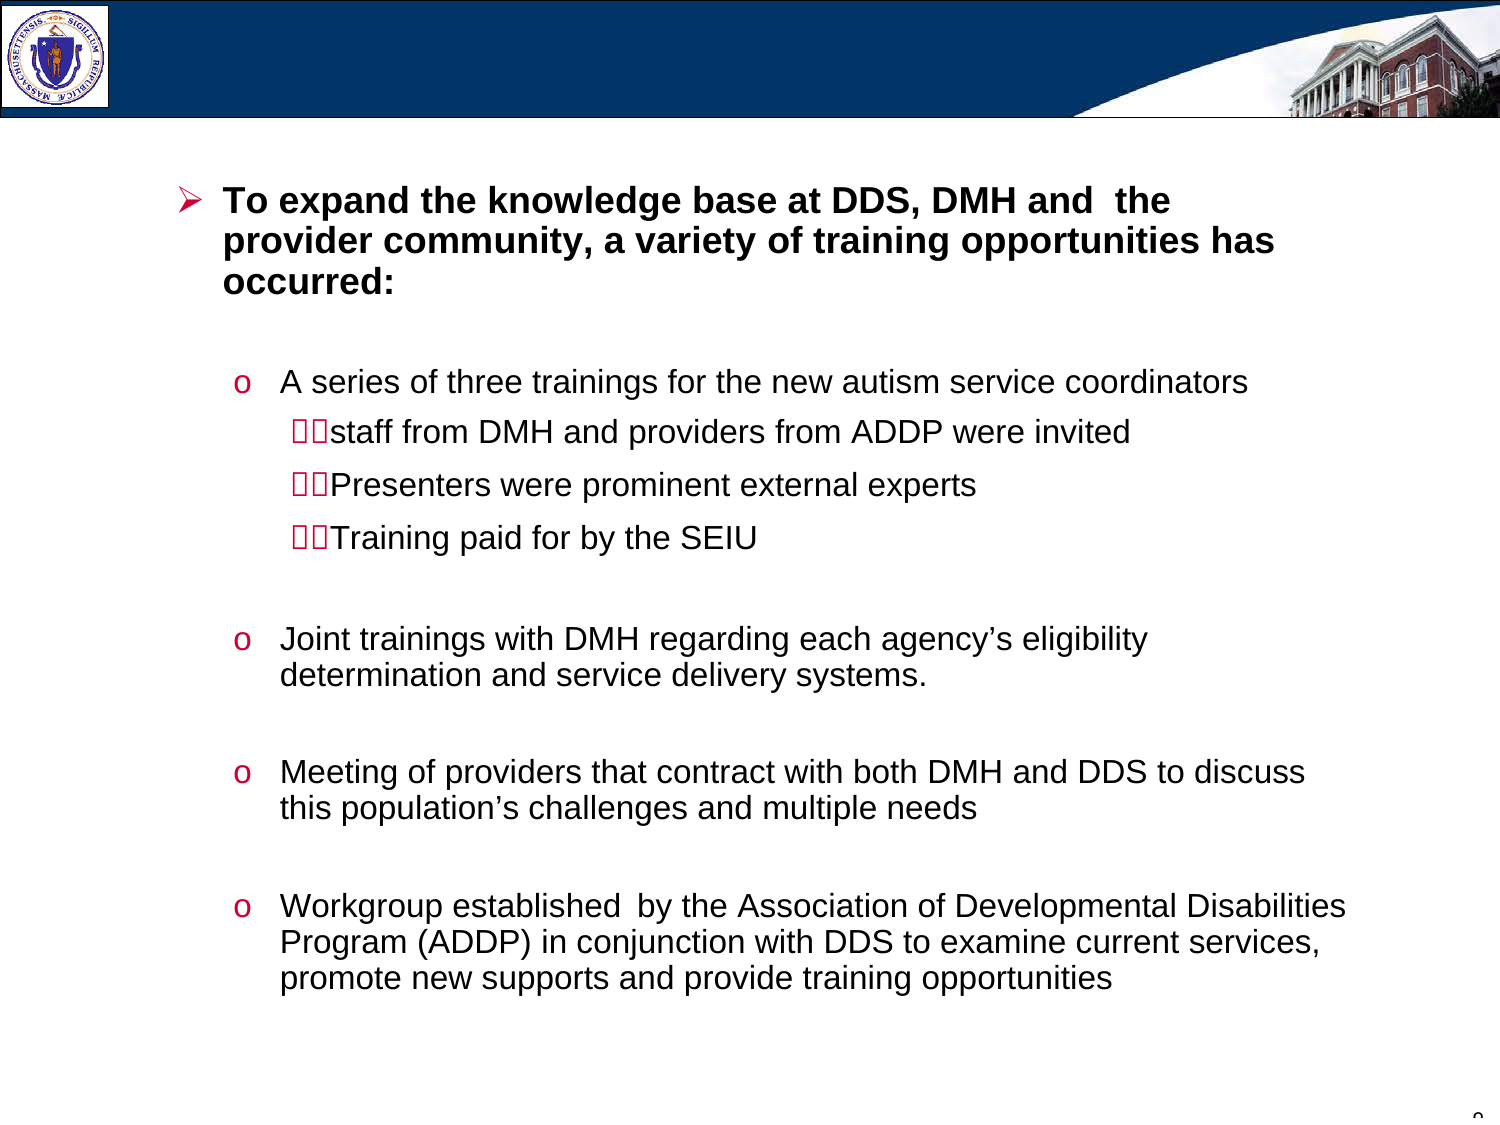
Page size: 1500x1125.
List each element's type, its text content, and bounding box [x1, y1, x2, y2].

text Presenters were prominent external experts [289, 461, 1500, 506]
picture [1, 1, 1500, 117]
list A series of three trainings for the new autism service coordinators [232, 362, 1500, 403]
list Workgroup established by the Association of Developmental Disabilities Program (ADDP) in conjunction with DDS to examine current services, promote new supports and provide training opportunities [232, 889, 1346, 997]
subtitle To expand the knowledge base at DDS, DMH and the provider community, a variety of training opportunities has occurred: [175, 181, 1330, 302]
text Training paid for by the SEIU [289, 514, 1500, 559]
text staff from DMH and providers from ADDP were invited [289, 408, 1500, 453]
list Joint trainings with DMH regarding each agency’s eligibility determination and service delivery systems. [232, 621, 1366, 693]
picture [2, 6, 108, 107]
list Meeting of providers that contract with both DMH and DDS to discuss this population’s challenges and multiple needs [232, 755, 1366, 827]
